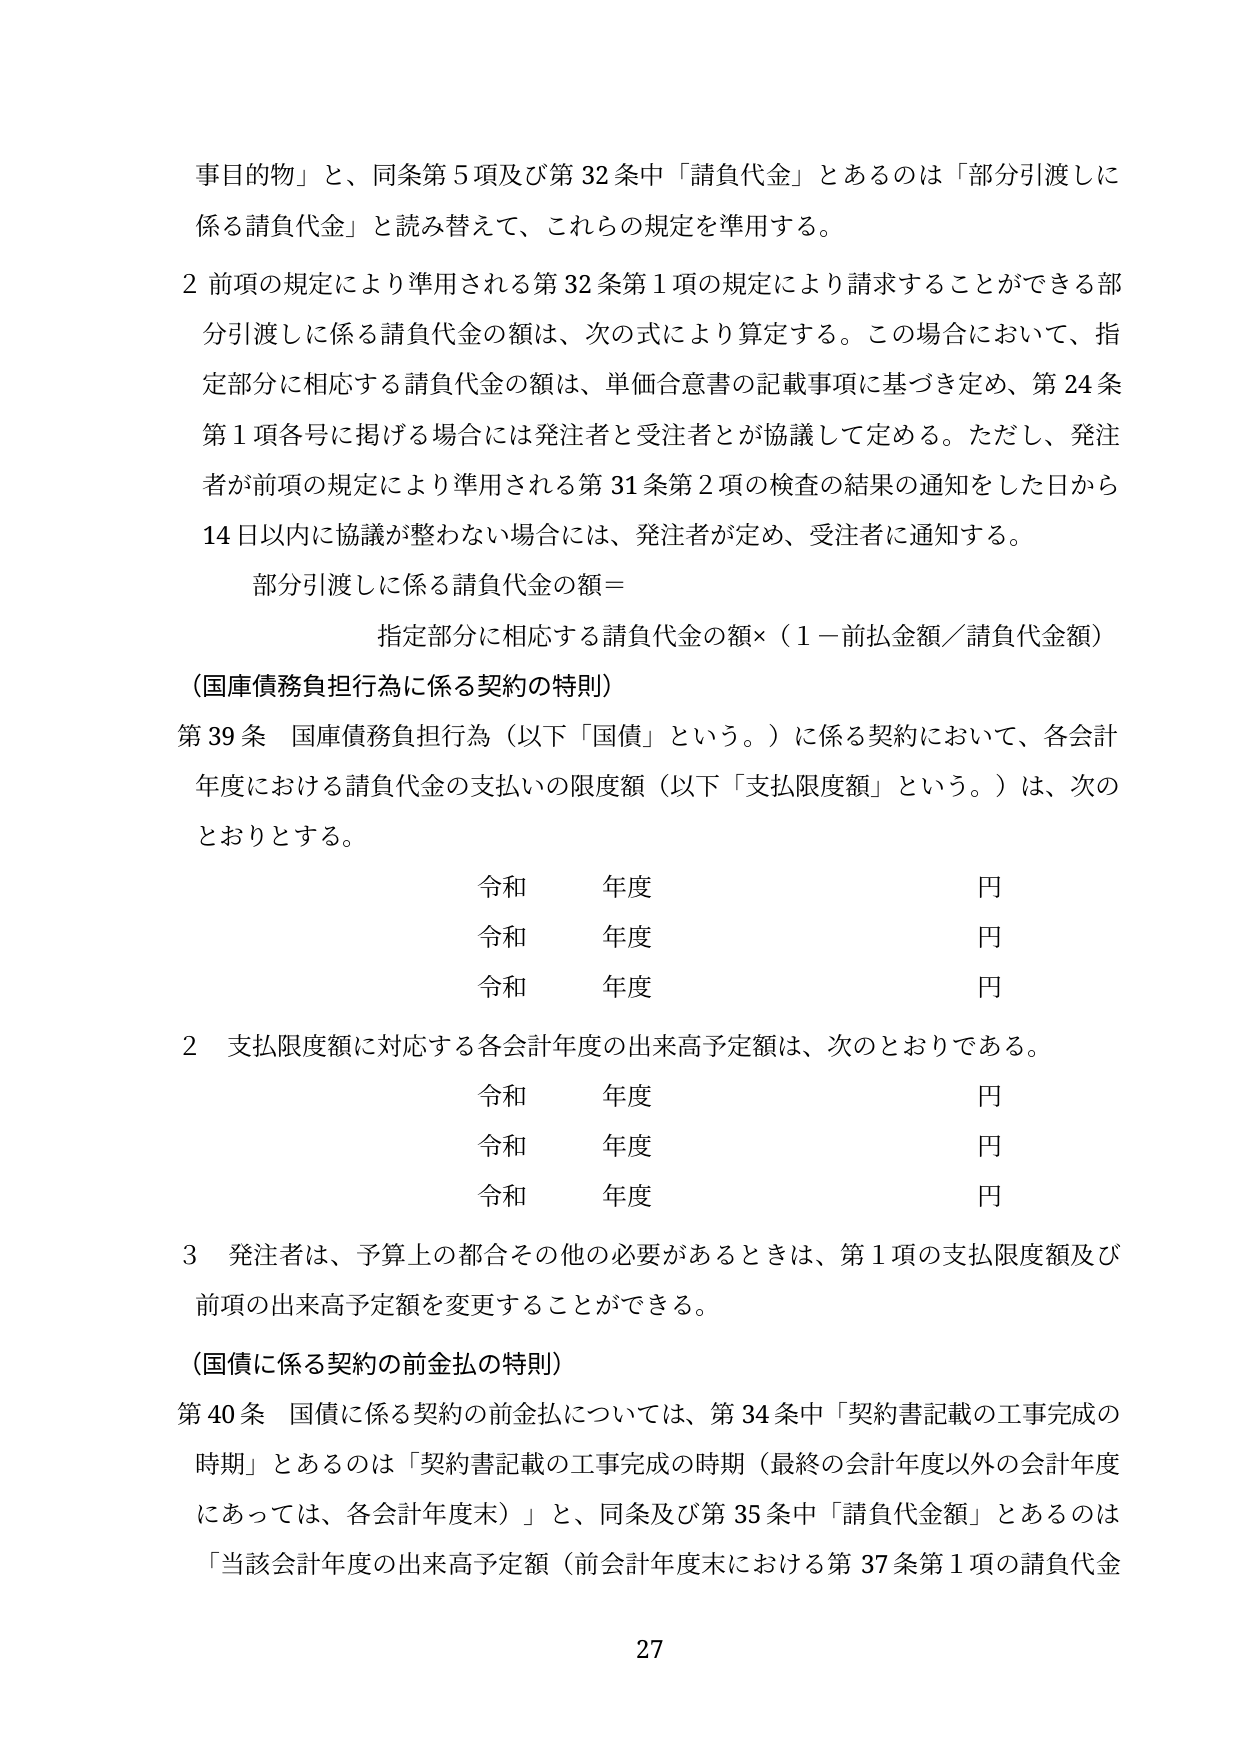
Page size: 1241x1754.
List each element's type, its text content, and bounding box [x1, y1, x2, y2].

text （国債に係る契約の前金払の特則） [177, 1337, 1122, 1387]
text ２ 前項の規定により準用される第32条第１項の規定により請求することができる部分引渡しに係る請負代金の額は、次の式により算定する。この場合において、指定部分に相応する請負代金の額は、単価合意書の記載事項に基づき定め、第24条第１項各号に掲げる場合には発注者と受注者とが協議して定める。ただし、発注者が前項の規定により準用される第31条第２項の検査の結果の通知をした日から14日以内に協議が整わない場合には、発注者が定め、受注者に通知する。 [177, 258, 1122, 559]
text ３ 発注者は、予算上の都合その他の必要があるときは、第１項の支払限度額及び前項の出来高予定額を変更することができる。 [177, 1228, 1122, 1329]
text 第39条 国庫債務負担行為（以下「国債」という。）に係る契約において、各会計年度における請負代金の支払いの限度額（以下「支払限度額」という。）は、次のとおりとする。 [177, 709, 1122, 860]
text 指定部分に相応する請負代金の額×（１－前払金額／請負代金額） [202, 609, 1122, 659]
text 令和 年度 円 [202, 910, 1122, 961]
text 令和 年度 円 [202, 1069, 1122, 1119]
text 令和 年度 円 [202, 1170, 1122, 1220]
text 令和 年度 円 [202, 860, 1122, 910]
text 令和 年度 円 [202, 1119, 1122, 1170]
text 部分引渡しに係る請負代金の額＝ [202, 559, 1122, 609]
text ２ 支払限度額に対応する各会計年度の出来高予定額は、次のとおりである。 [177, 1019, 1122, 1069]
text （国庫債務負担行為に係る契約の特則） [177, 659, 1122, 709]
text 令和 年度 円 [202, 961, 1122, 1011]
